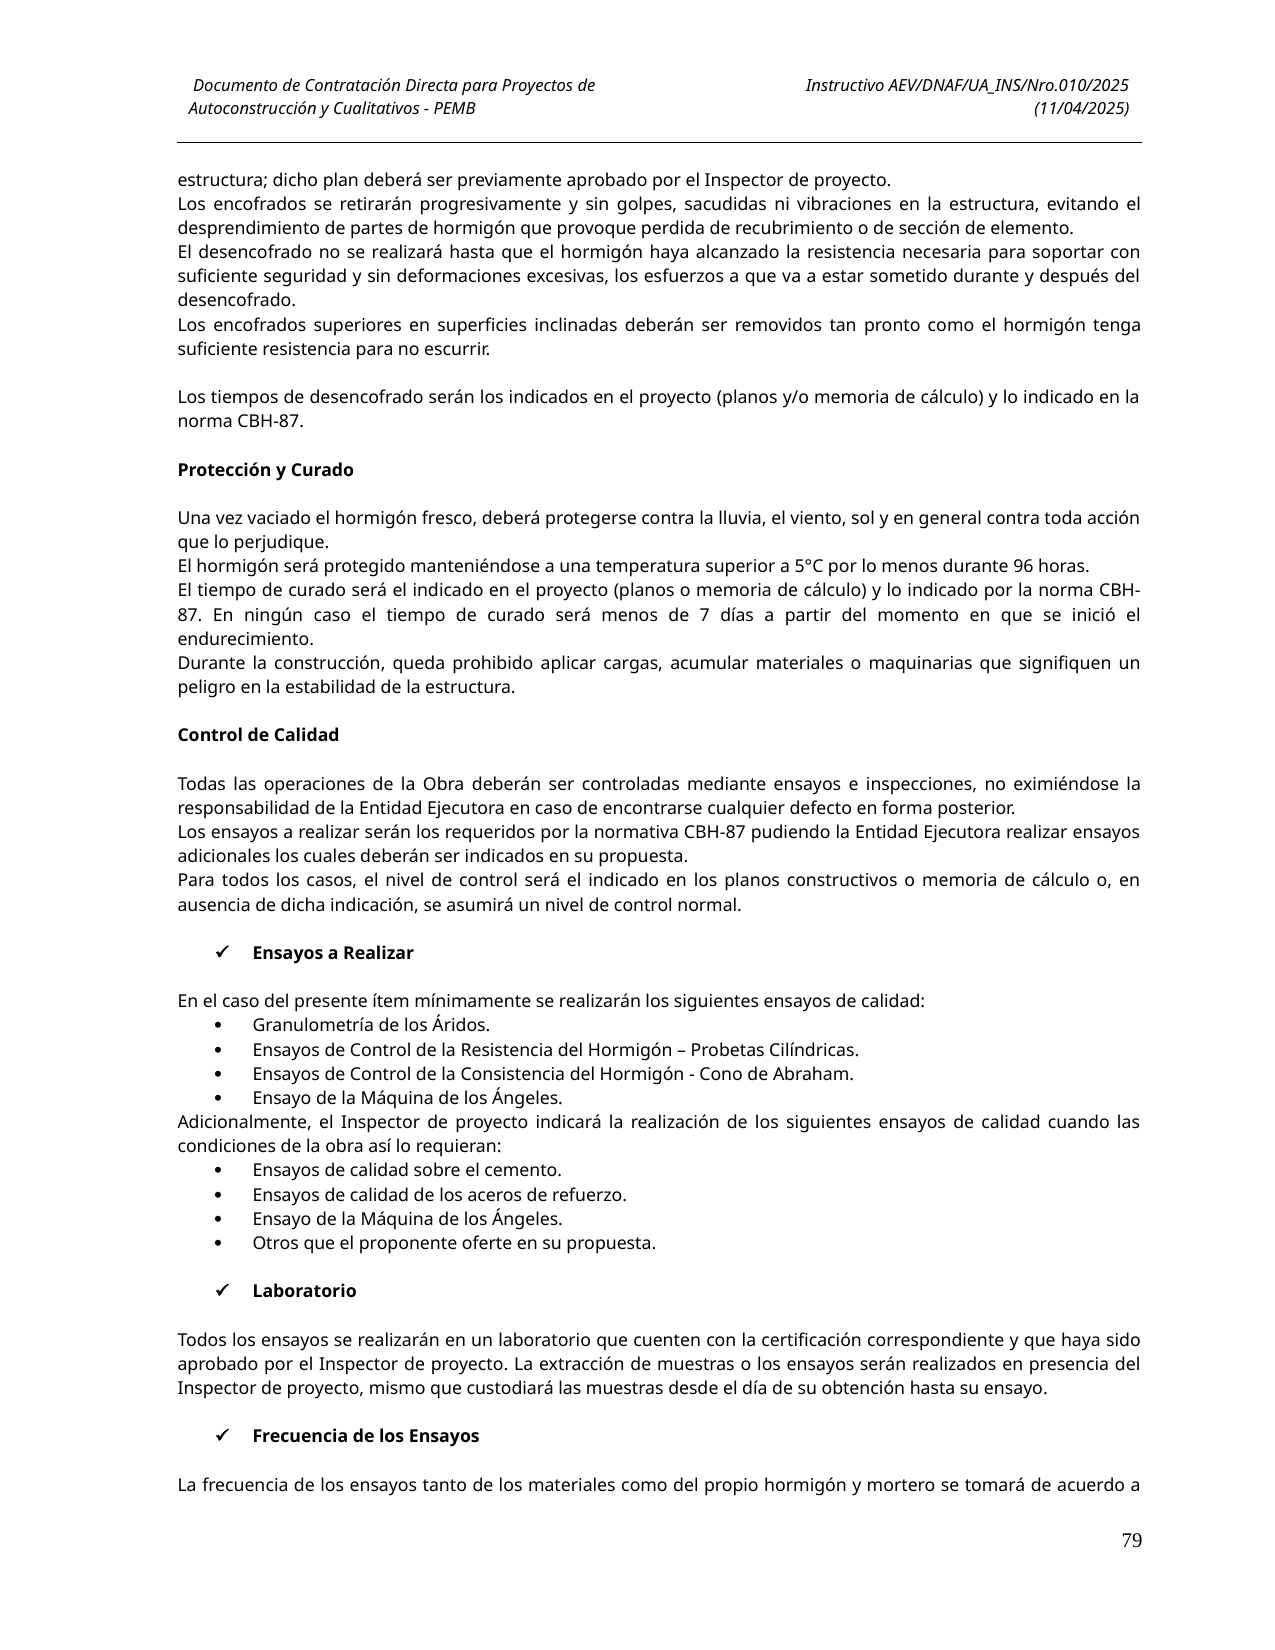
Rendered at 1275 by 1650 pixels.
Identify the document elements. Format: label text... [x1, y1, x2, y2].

text Los ensayos a realizar serán los requeridos por la normativa CBH-87 pudiendo la Entidad Ejecutora realizar ensayos adicionales los cuales deberán ser indicados en su propuesta. [177, 819, 1142, 868]
list Ensayo de la Máquina de los Ángeles. [215, 1085, 1142, 1109]
list Ensayos de Control de la Consistencia del Hormigón - Cono de Abraham. [215, 1061, 1142, 1085]
text Todas las operaciones de la Obra deberán ser controladas mediante ensayos e inspecciones, no eximiéndose la responsabilidad de la Entidad Ejecutora en caso de encontrarse cualquier defecto en forma posterior. [177, 771, 1142, 819]
list Laboratorio [215, 1279, 1142, 1303]
list Otros que el proponente oferte en su propuesta. [215, 1230, 1142, 1254]
list Ensayos de calidad sobre el cemento. [215, 1158, 1142, 1182]
text Durante la construcción, queda prohibido aplicar cargas, acumular materiales o maquinarias que signifiquen un peligro en la estabilidad de la estructura. [177, 650, 1142, 699]
text Los encofrados se retirarán progresivamente y sin golpes, sacudidas ni vibraciones en la estructura, evitando el desprendimiento de partes de hormigón que provoque perdida de recubrimiento o de sección de elemento. [177, 191, 1142, 239]
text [177, 167, 1142, 191]
list Ensayos a Realizar [215, 940, 1142, 964]
list Ensayos de Control de la Resistencia del Hormigón – Probetas Cilíndricas. [215, 1037, 1142, 1061]
list Frecuencia de los Ensayos [215, 1424, 1142, 1448]
text El tiempo de curado será el indicado en el proyecto (planos o memoria de cálculo) y lo indicado por la norma CBH-87. En ningún caso el tiempo de curado será menos de 7 días a partir del momento en que se inició el endurecimiento. [177, 578, 1142, 650]
list Ensayo de la Máquina de los Ángeles. [215, 1206, 1142, 1230]
text Los tiempos de desencofrado serán los indicados en el proyecto (planos y/o memoria de cálculo) y lo indicado en la norma CBH-87. [177, 384, 1142, 433]
text Adicionalmente, el Inspector de proyecto indicará la realización de los siguientes ensayos de calidad cuando las condiciones de la obra así lo requieran: [177, 1109, 1142, 1158]
text Los encofrados superiores en superficies inclinadas deberán ser removidos tan pronto como el hormigón tenga suficiente resistencia para no escurrir. [177, 312, 1142, 360]
text Una vez vaciado el hormigón fresco, deberá protegerse contra la lluvia, el viento, sol y en general contra toda acción que lo perjudique. [177, 505, 1142, 554]
text Para todos los casos, el nivel de control será el indicado en los planos constructivos o memoria de cálculo o, en ausencia de dicha indicación, se asumirá un nivel de control normal. [177, 868, 1142, 916]
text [177, 1472, 1142, 1496]
text El desencofrado no se realizará hasta que el hormigón haya alcanzado la resistencia necesaria para soportar con suficiente seguridad y sin deformaciones excesivas, los esfuerzos a que va a estar sometido durante y después del desencofrado. [177, 239, 1142, 312]
text Control de Calidad [177, 723, 1142, 747]
text El hormigón será protegido manteniéndose a una temperatura superior a 5°C por lo menos durante 96 horas. [177, 554, 1142, 578]
text En el caso del presente ítem mínimamente se realizarán los siguientes ensayos de calidad: [177, 989, 1142, 1013]
list Granulometría de los Áridos. [215, 1013, 1142, 1037]
list Ensayos de calidad de los aceros de refuerzo. [215, 1182, 1142, 1206]
text Protección y Curado [177, 457, 1142, 481]
text Todos los ensayos se realizarán en un laboratorio que cuenten con la certificación correspondiente y que haya sido aprobado por el Inspector de proyecto. La extracción de muestras o los ensayos serán realizados en presencia del Inspector de proyecto, mismo que custodiará las muestras desde el día de su obtención hasta su ensayo. [177, 1327, 1142, 1399]
